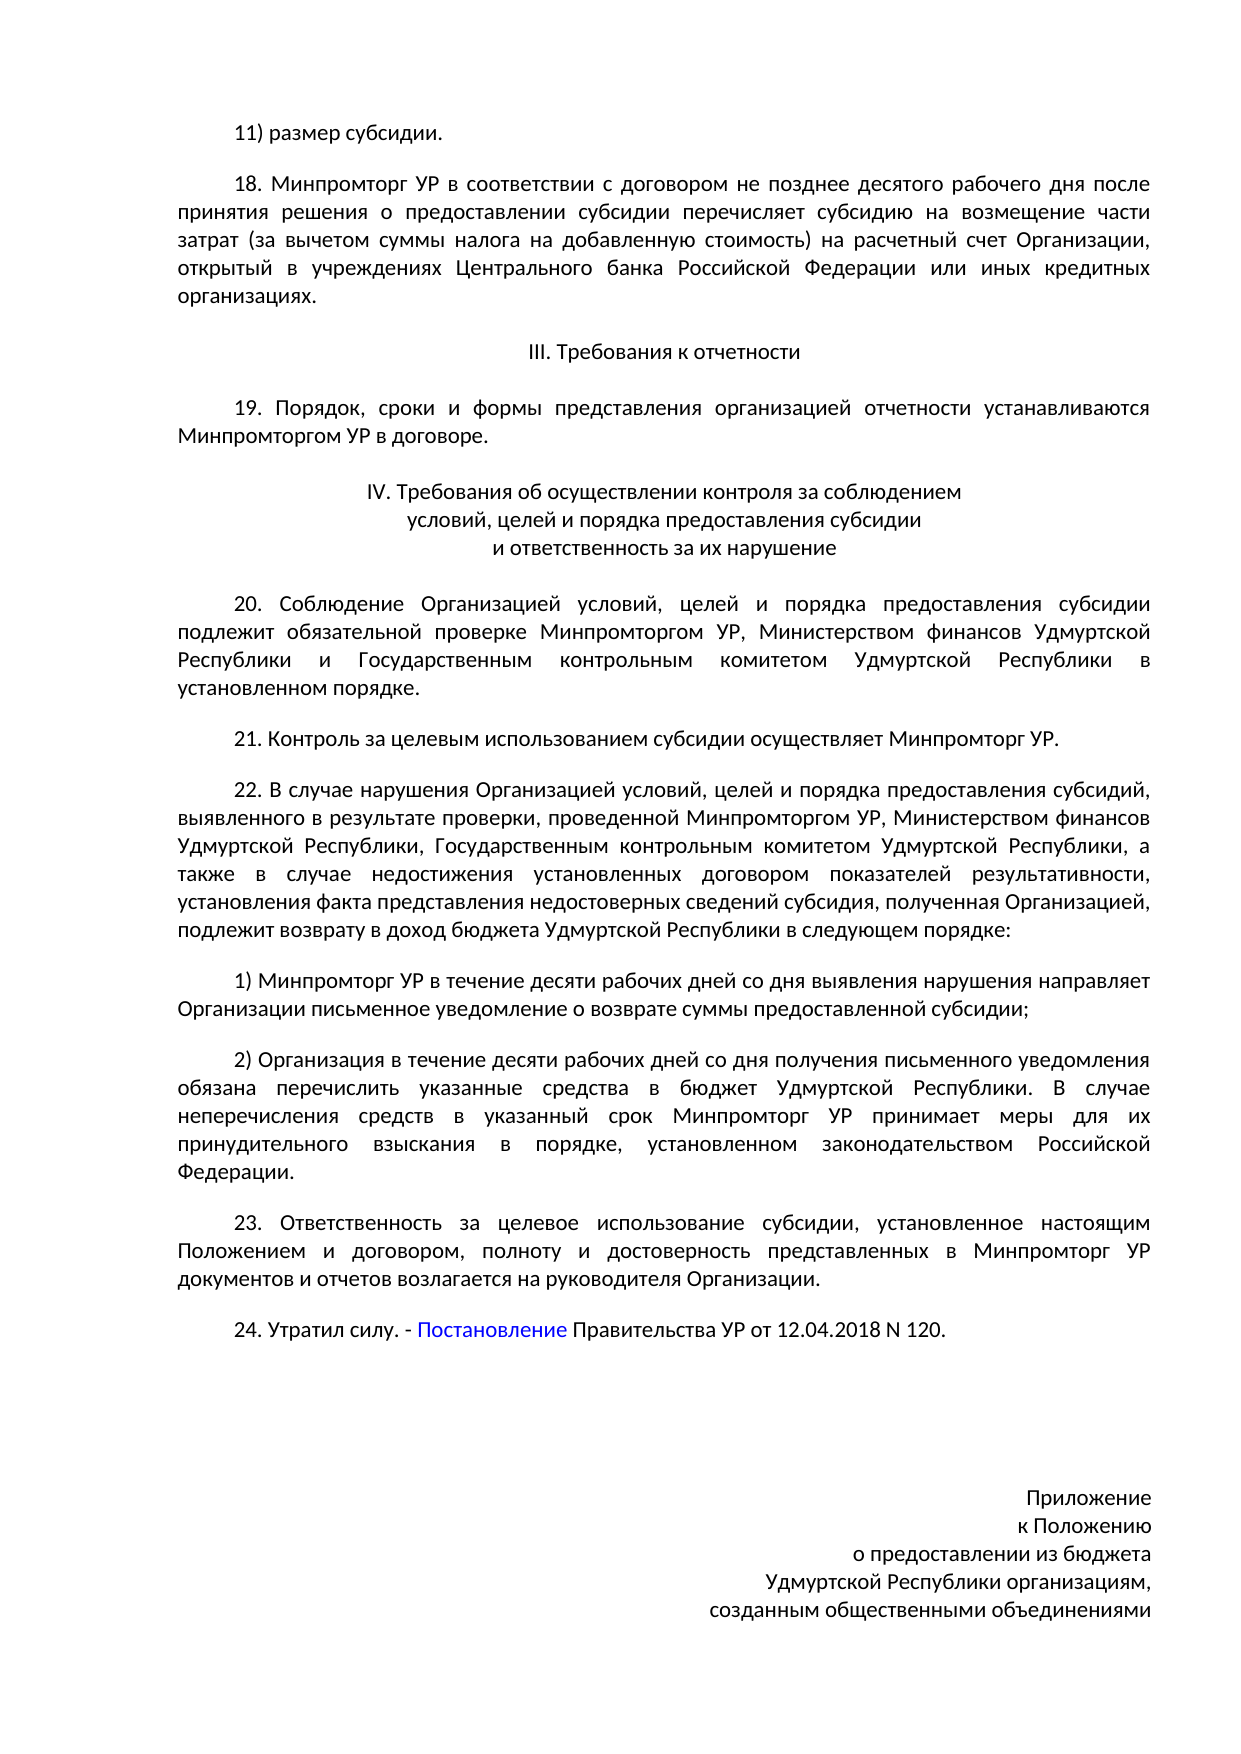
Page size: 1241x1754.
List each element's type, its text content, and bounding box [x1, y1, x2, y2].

text Удмуртской Республики организациям, [177, 1567, 1152, 1596]
text 11) размер субсидии. [177, 118, 1152, 146]
text 20. Соблюдение Организацией условий, целей и порядка предоставления субсидии подлежит обязательной проверке Минпромторгом УР, Министерством финансов Удмуртской Республики и Государственным контрольным комитетом Удмуртской Республики в установленном порядке. [177, 589, 1152, 701]
text условий, целей и порядка предоставления субсидии [177, 505, 1152, 533]
text 22. В случае нарушения Организацией условий, целей и порядка предоставления субсидий, выявленного в результате проверки, проведенной Минпромторгом УР, Министерством финансов Удмуртской Республики, Государственным контрольным комитетом Удмуртской Республики, а также в случае недостижения установленных договором показателей результативности, установления факта представления недостоверных сведений субсидия, полученная Организацией, подлежит возврату в доход бюджета Удмуртской Республики в следующем порядке: [177, 775, 1152, 943]
text III. Требования к отчетности [177, 337, 1152, 365]
text 19. Порядок, сроки и формы представления организацией отчетности устанавливаются Минпромторгом УР в договоре. [177, 393, 1152, 449]
text 18. Минпромторг УР в соответствии с договором не позднее десятого рабочего дня после принятия решения о предоставлении субсидии перечисляет субсидию на возмещение части затрат (за вычетом суммы налога на добавленную стоимость) на расчетный счет Организации, открытый в учреждениях Центрального банка Российской Федерации или иных кредитных организациях. [177, 169, 1152, 309]
text о предоставлении из бюджета [177, 1539, 1152, 1567]
text 1) Минпромторг УР в течение десяти рабочих дней со дня выявления нарушения направляет Организации письменное уведомление о возврате суммы предоставленной субсидии; [177, 966, 1152, 1022]
text 23. Ответственность за целевое использование субсидии, установленное настоящим Положением и договором, полноту и достоверность представленных в Минпромторг УР документов и отчетов возлагается на руководителя Организации. [177, 1208, 1152, 1292]
text 21. Контроль за целевым использованием субсидии осуществляет Минпромторг УР. [177, 724, 1152, 752]
text созданным общественными объединениями [177, 1596, 1152, 1623]
text и ответственность за их нарушение [177, 533, 1152, 561]
text к Положению [177, 1511, 1152, 1539]
text IV. Требования об осуществлении контроля за соблюдением [177, 477, 1152, 505]
text 2) Организация в течение десяти рабочих дней со дня получения письменного уведомления обязана перечислить указанные средства в бюджет Удмуртской Республики. В случае неперечисления средств в указанный срок Минпромторг УР принимает меры для их принудительного взыскания в порядке, установленном законодательством Российской Федерации. [177, 1045, 1152, 1185]
text Приложение [177, 1483, 1152, 1511]
text 24. Утратил силу. - Постановление Правительства УР от 12.04.2018 N 120. [177, 1315, 1152, 1343]
